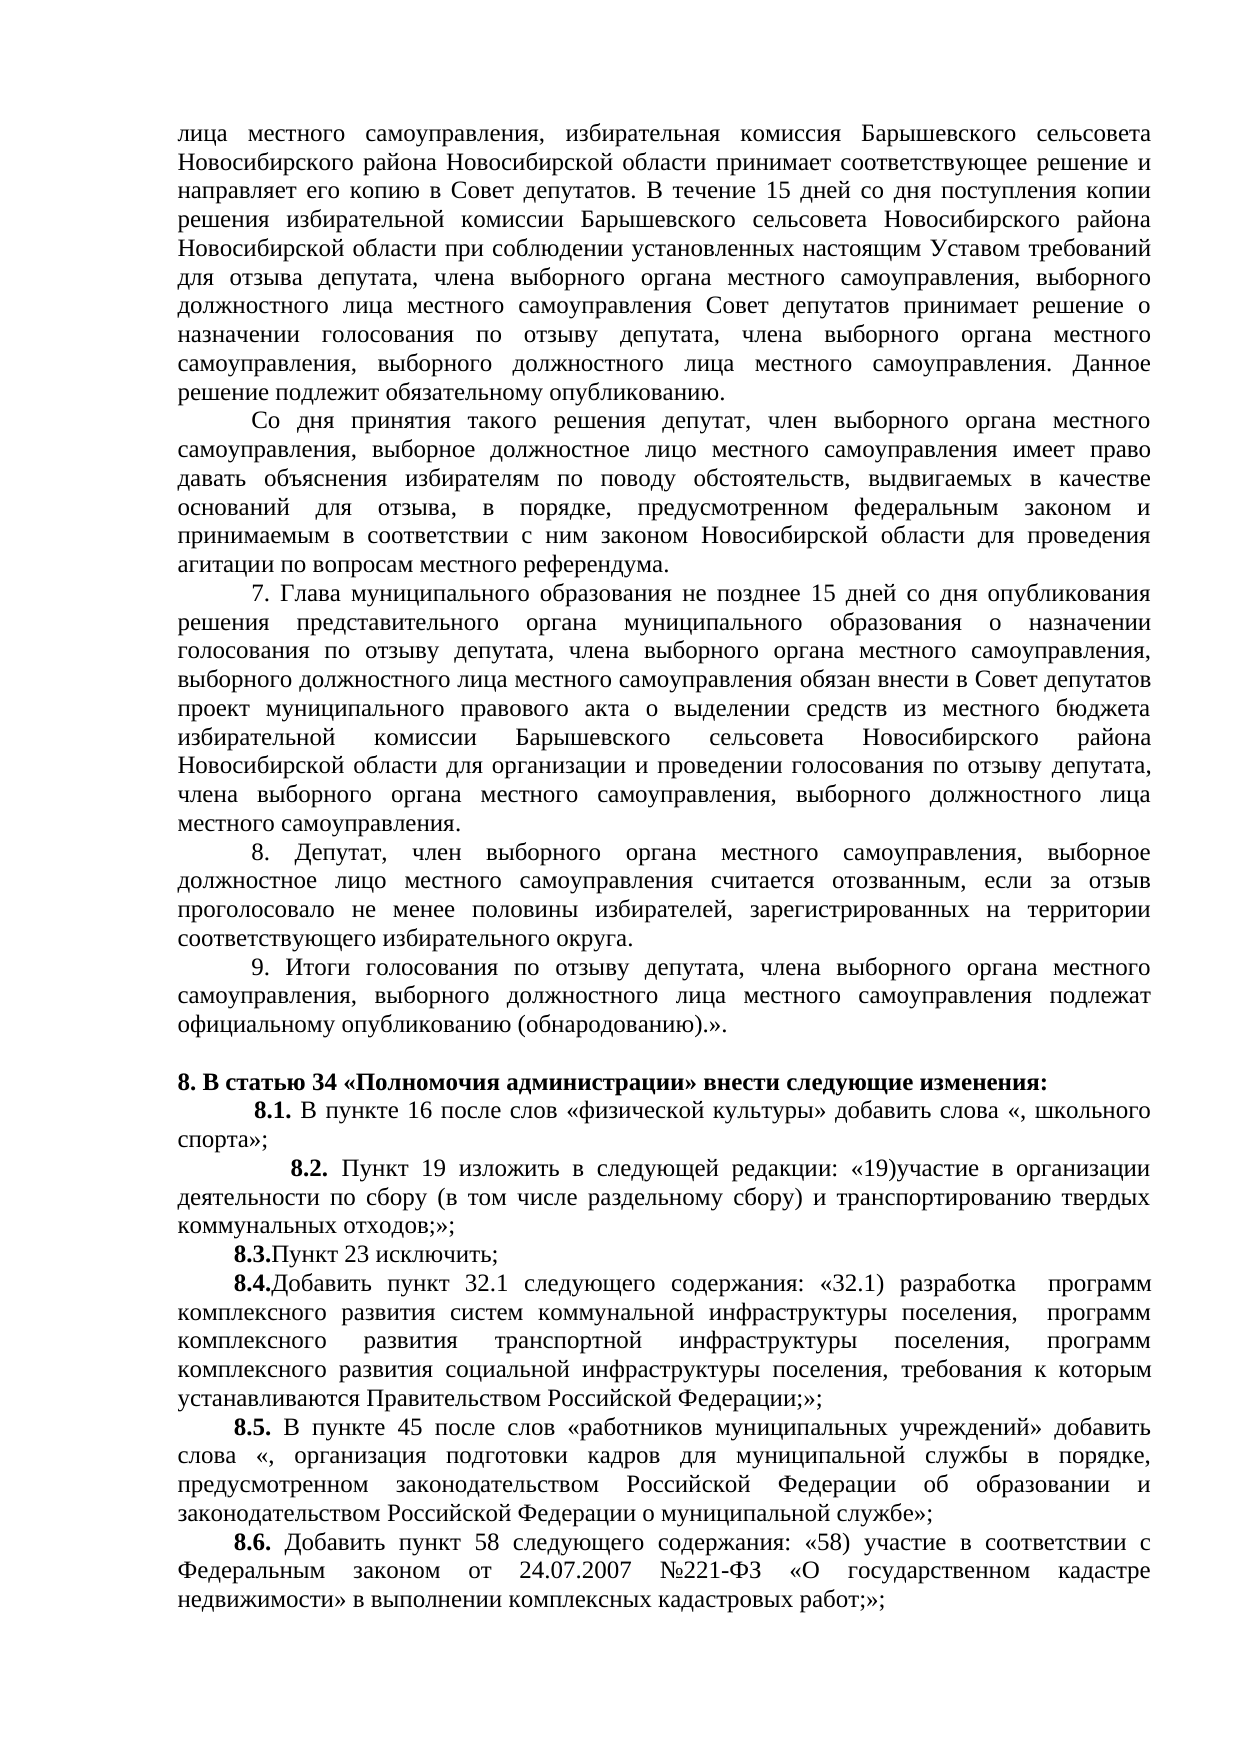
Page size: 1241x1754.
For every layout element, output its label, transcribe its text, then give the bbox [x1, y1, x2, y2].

text Со дня принятия такого решения депутат, член выборного органа местного самоуправления, выборное должностное лицо местного самоуправления имеет право давать объяснения избирателям по поводу обстоятельств, выдвигаемых в качестве оснований для отзыва, в порядке, предусмотренном федеральным законом и принимаемым в соответствии с ним законом Новосибирской области для проведения агитации по вопросам местного референдума. [177, 406, 1152, 578]
text 8.4.Добавить пункт 32.1 следующего содержания: «32.1) разработка программ комплексного развития систем коммунальной инфраструктуры поселения, программ комплексного развития транспортной инфраструктуры поселения, программ комплексного развития социальной инфраструктуры поселения, требования к которым устанавливаются Правительством Российской Федерации;»; [177, 1268, 1152, 1412]
text 8.1. В пункте 16 после слов «физической культуры» добавить слова «, школьного спорта»; [177, 1096, 1152, 1153]
text 8.2. Пункт 19 изложить в следующей редакции: «19)участие в организации деятельности по сбору (в том числе раздельному сбору) и транспортированию твердых коммунальных отходов;»; [177, 1153, 1152, 1239]
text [177, 118, 1152, 406]
text 8.5. В пункте 45 после слов «работников муниципальных учреждений» добавить слова «, организация подготовки кадров для муниципальной службы в порядке, предусмотренном законодательством Российской Федерации об образовании и законодательством Российской Федерации о муниципальной службе»; [177, 1412, 1152, 1527]
text 8.3.Пункт 23 исключить; [177, 1239, 1152, 1268]
text 7. Глава муниципального образования не позднее 15 дней со дня опубликования решения представительного органа муниципального образования о назначении голосования по отзыву депутата, члена выборного органа местного самоуправления, выборного должностного лица местного самоуправления обязан внести в Совет депутатов проект муниципального правового акта о выделении средств из местного бюджета избирательной комиссии Барышевского сельсовета Новосибирского района Новосибирской области для организации и проведении голосования по отзыву депутата, члена выборного органа местного самоуправления, выборного должностного лица местного самоуправления. [177, 578, 1152, 837]
text 8.6. Добавить пункт 58 следующего содержания: «58) участие в соответствии с Федеральным законом от 24.07.2007 №221-ФЗ «О государственном кадастре недвижимости» в выполнении комплексных кадастровых работ;»; [177, 1527, 1152, 1613]
text 9. Итоги голосования по отзыву депутата, члена выборного органа местного самоуправления, выборного должностного лица местного самоуправления подлежат официальному опубликованию (обнародованию).». [177, 952, 1152, 1038]
text 8. Депутат, член выборного органа местного самоуправления, выборное должностное лицо местного самоуправления считается отозванным, если за отзыв проголосовало не менее половины избирателей, зарегистрированных на территории соответствующего избирательного округа. [177, 837, 1152, 952]
text 8. В статью 34 «Полномочия администрации» внести следующие изменения: [177, 1067, 1152, 1096]
